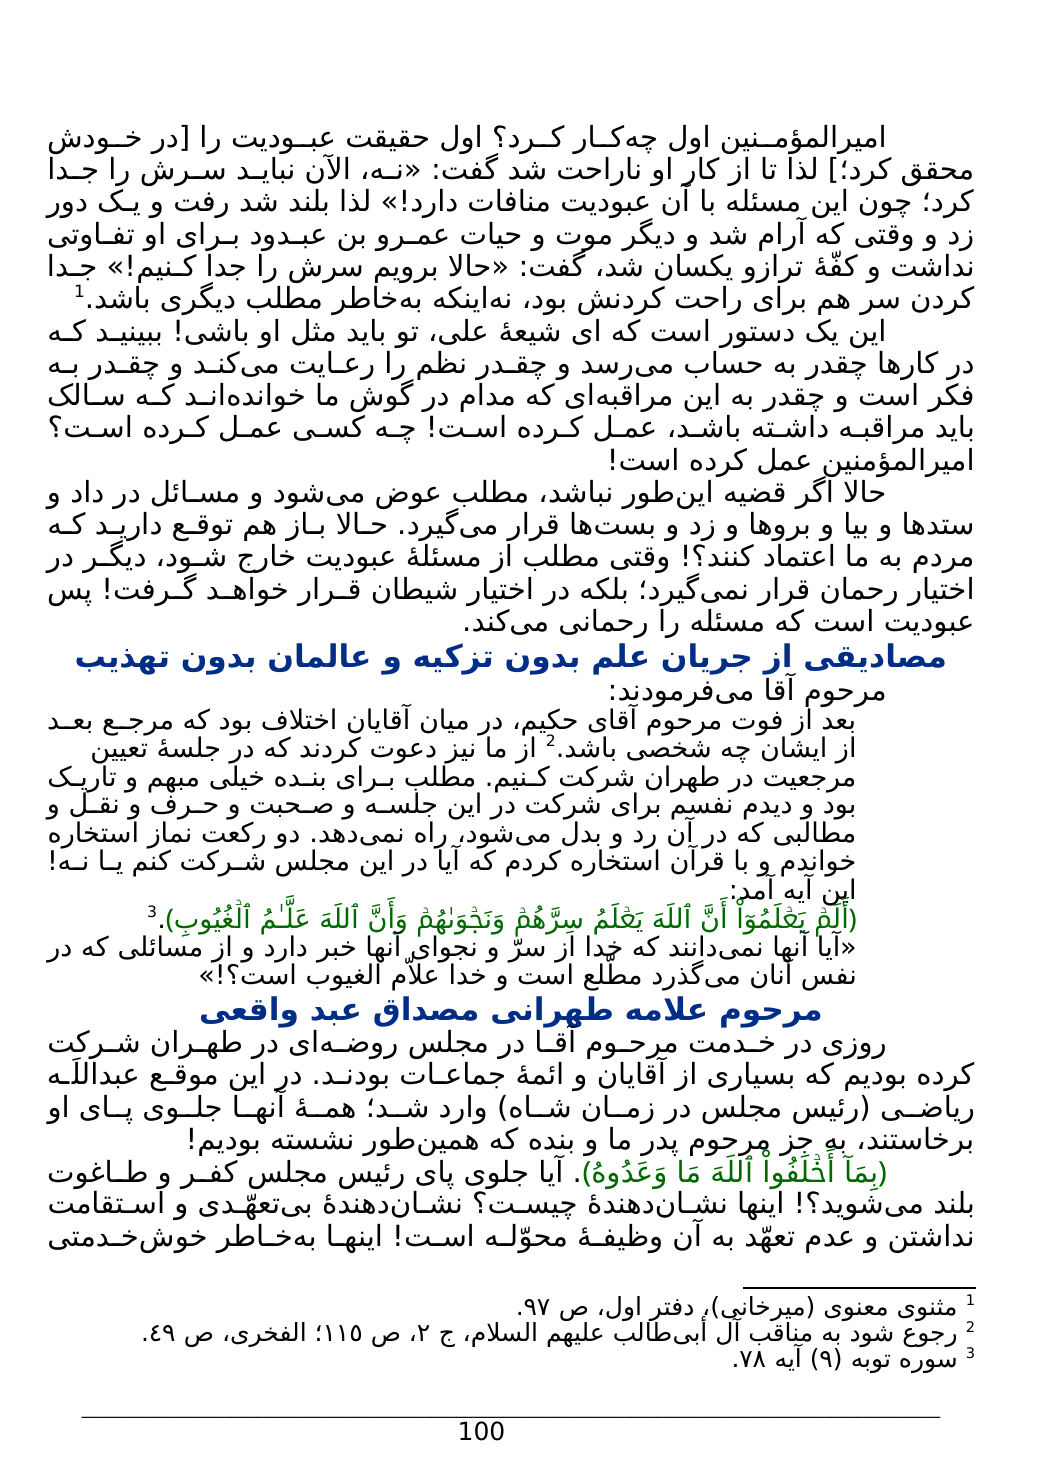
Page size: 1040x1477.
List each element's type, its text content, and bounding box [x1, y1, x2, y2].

text مرحوم آقا می‌فرمودند: [47, 675, 975, 707]
text امیرالمؤمنین اول چه‌کار کرد؟ اول حقیقت عبودیت را [در خودش محقق کرد؛] لذا تا از کار او ناراحت شد گفت: «نه، الآن نباید سرش را جدا کرد؛ چون این مسئله با آن عبودیت منافات دارد!» لذا بلند شد رفت و یک دور زد و وقتی که آرام شد و دیگر موت و حیات عمرو بن عبدود برای او تفاوتی نداشت و کفّۀ ترازو یکسان شد، گفت: «حالا برویم سرش را جدا کنیم!» جدا کردن سر هم برای راحت کردنش بود، نه‌اینکه به‌خاطر مطلب دیگری باشد. [47, 122, 975, 316]
text حالا اگر قضیه این‌طور نباشد، مطلب عوض می‌شود و مسائل در داد و ستدها و بیا و بروها و زد و بست‌ها قرار می‌گیرد. حالا باز هم توقع دارید که مردم به ما اعتماد کنند؟! وقتی مطلب از مسئلۀ عبودیت خارج شود، دیگر در اختیار رحمان قرار نمی‌گیرد؛ بلکه در اختیار شیطان قرار خواهد گرفت! پس عبودیت است که مسئله را رحمانی می‌کند. [47, 477, 975, 638]
text این یک دستور است که ای شیعۀ علی، تو باید مثل او باشی! ببینید که در کارها چقدر به حساب می‌رسد و چقدر نظم را رعایت می‌کند و چقدر به فکر است و چقدر به این مراقبه‌ای که مدام در گوش ما خوانده‌اند که سالک باید مراقبه داشته باشد، عمل کرده است! چه کسی عمل کرده است؟ امیرالمؤمنین عمل کرده است! [47, 316, 975, 477]
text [47, 1156, 975, 1253]
text بعد از فوت مرحوم آقای حکیم، در میان آقایان اختلاف بود که مرجع بعد از ایشان چه شخصی باشد. از ما نیز دعوت کردند که در جلسۀ تعیین [47, 707, 857, 764]
text روزی در خدمت مرحوم آقا در مجلس روضه‌ای در طهران شرکت کرده بودیم که بسیاری از آقایان و ائمۀ جماعات بودند. در این موقع عبداللَه ریاضی (رئیس مجلس در زمان شاه) وارد شد؛ همۀ آنها جلوی پای او برخاستند، به جز مرحوم پدر ما و بنده که همین‌طور نشسته بودیم! [47, 1027, 975, 1156]
subtitle مرحوم علامه طهرانی مصداق عبد واقعی [47, 991, 975, 1027]
subtitle مصادیقی از جریان علم بدون تزکیه و عالمان بدون تهذیب [47, 638, 975, 675]
text ﴿أَلَمۡ يَعۡلَمُوٓاْ أَنَّ ٱللَهَ يَعۡلَمُ سِرَّهُمۡ وَنَجۡوَىٰهُمۡ وَأَنَّ ٱللَهَ عَلَّـٰمُ ٱلۡغُيُوبِ﴾. [47, 906, 857, 934]
text «آیا آنها نمی‌دانند که خدا از سرّ و نجوای آنها خبر دارد و از مسائلی که در نفس آنان می‌گذرد مطّلع است و خدا علاّم الغیوب است؟!» [47, 934, 857, 991]
text مرجعیت در طهران شرکت کنیم. مطلب برای بنده خیلی مبهم و تاریک بود و دیدم نفسم برای شرکت در این جلسه و صحبت و حرف و نقل و مطالبی که در آن رد و بدل می‌شود، راه نمی‌دهد. دو رکعت نماز استخاره خواندم و با قرآن استخاره کردم که آیا در این مجلس شرکت کنم یا نه! این آیه آمد: [47, 764, 857, 906]
